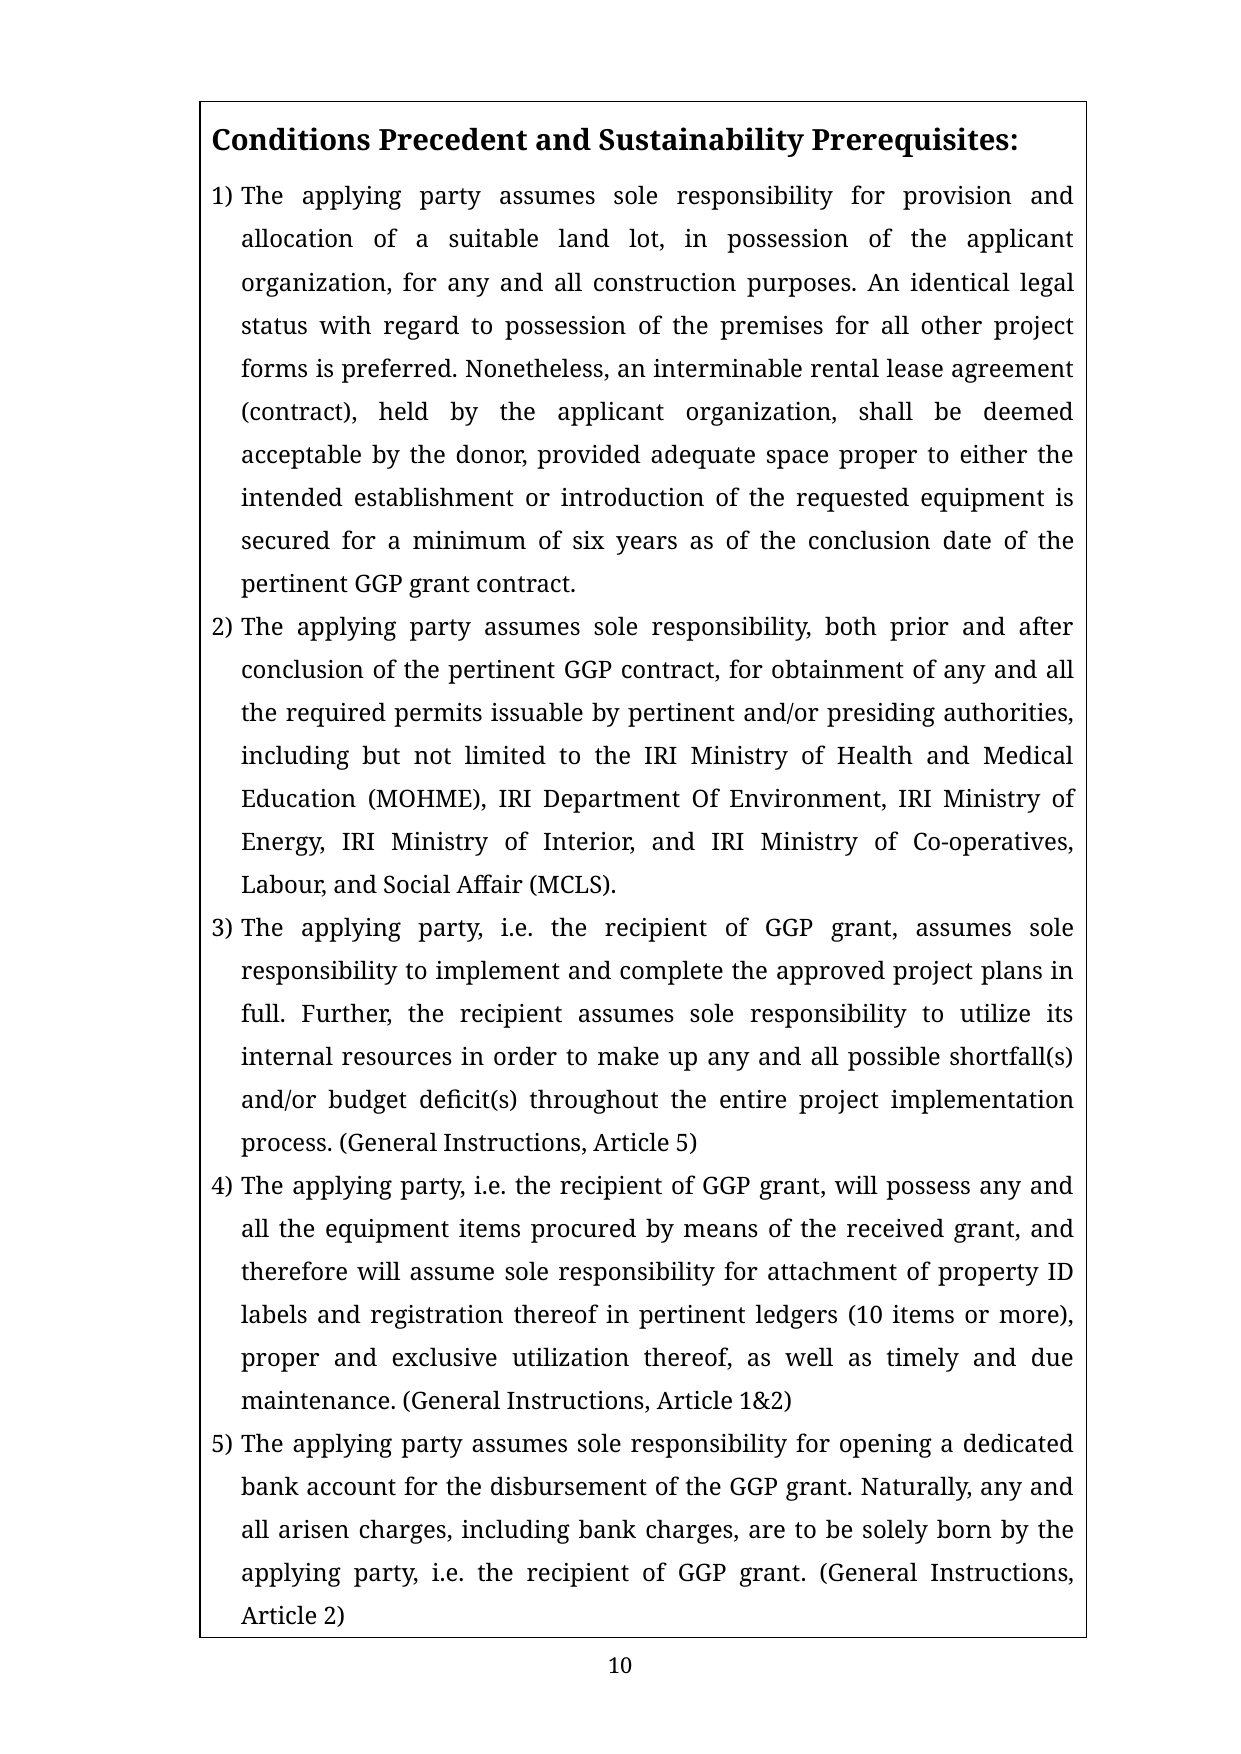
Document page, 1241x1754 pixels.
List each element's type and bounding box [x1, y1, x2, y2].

table_cell [201, 102, 1086, 1637]
